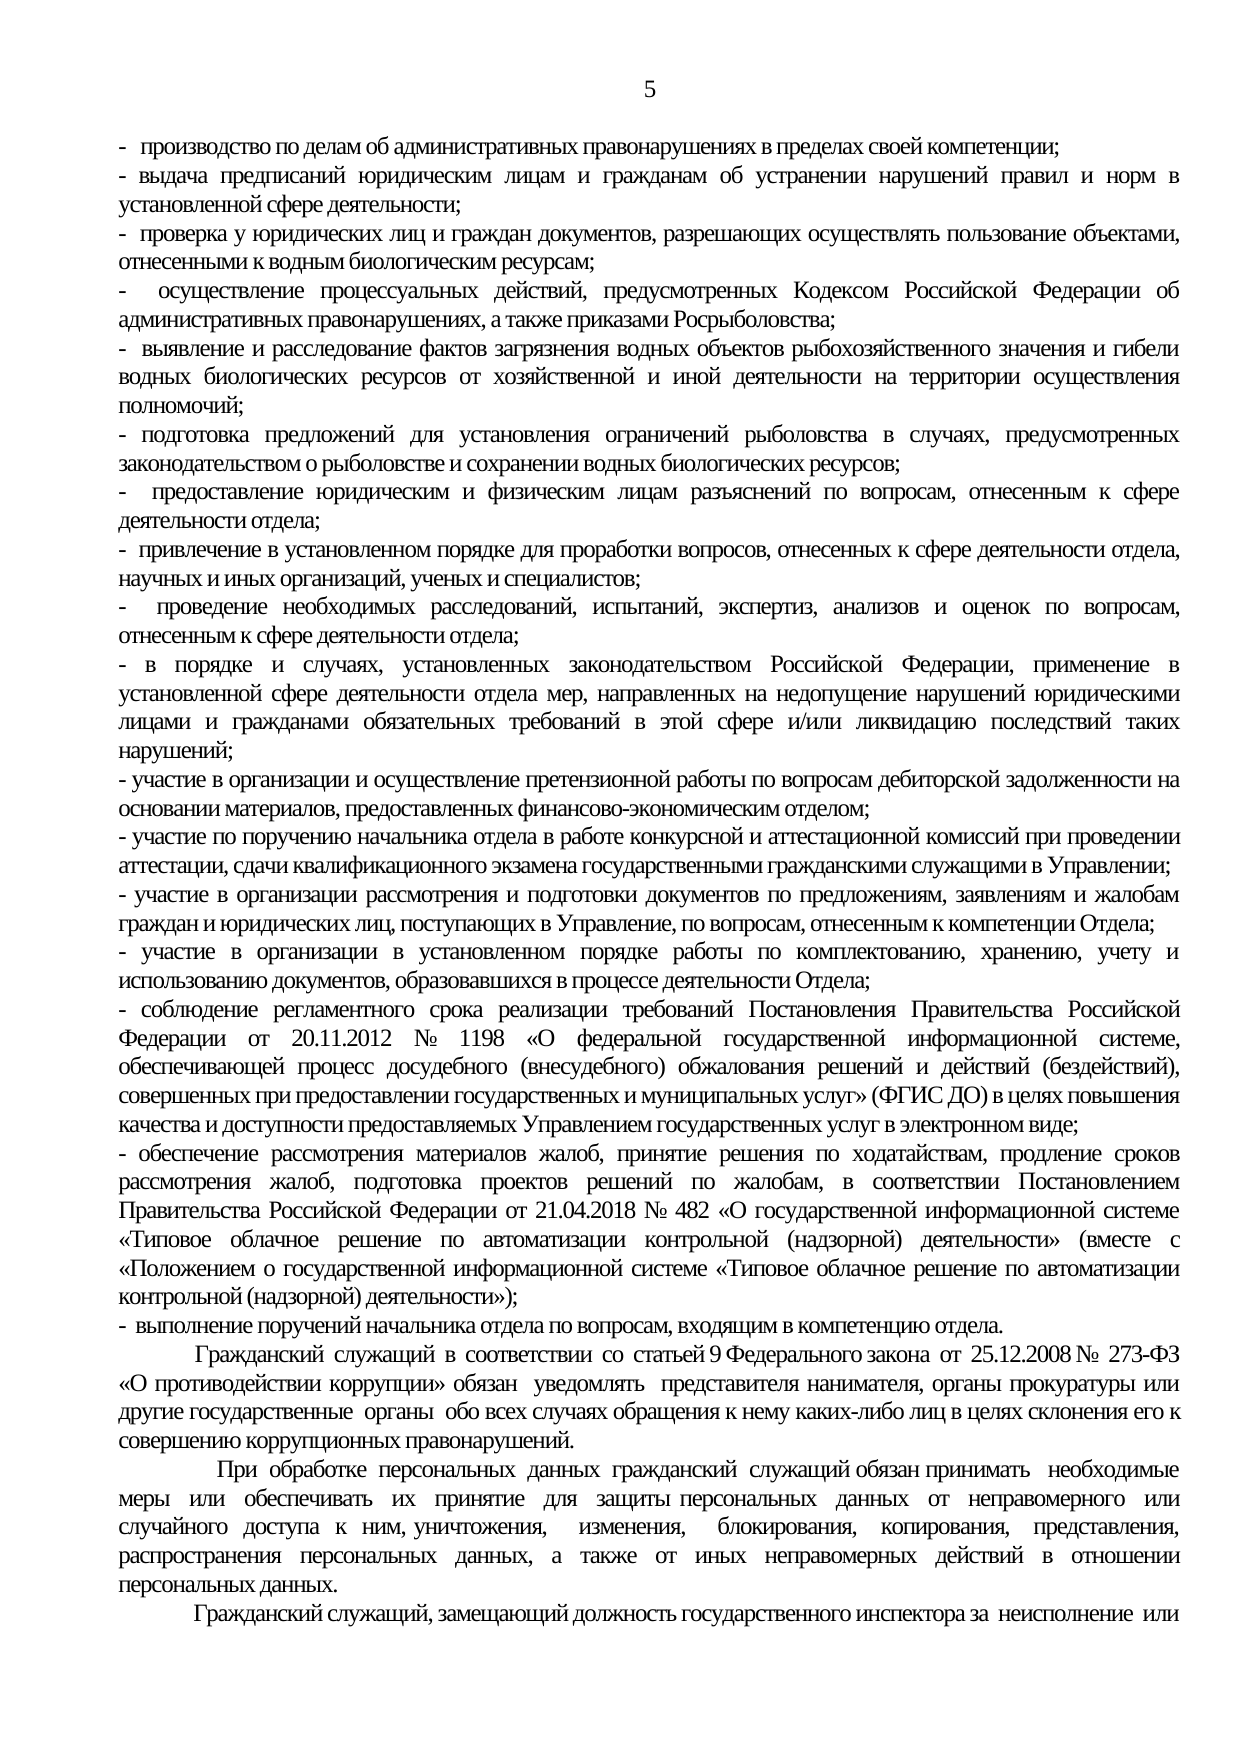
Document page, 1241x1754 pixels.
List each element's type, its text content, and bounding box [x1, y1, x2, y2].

text - производство по делам об административных правонарушениях в пределах своей компетенции; [118, 131, 1181, 160]
text - обеспечение рассмотрения материалов жалоб, принятие решения по ходатайствам, продление сроков рассмотрения жалоб, подготовка проектов решений по жалобам, в соответствии Постановлением Правительства Российской Федерации от 21.04.2018 № 482 «О государственной информационной системе «Типовое облачное решение по автоматизации контрольной (надзорной) деятельности» (вместе с «Положением о государственной информационной системе «Типовое облачное решение по автоматизации контрольной (надзорной) деятельности»); [118, 1138, 1181, 1310]
text При обработке персональных данных гражданский служащий обязан принимать необходимые меры или обеспечивать их принятие для защиты персональных данных от неправомерного или случайного доступа к ним, уничтожения, изменения, блокирования, копирования, представления, распространения персональных данных, а также от иных неправомерных действий в отношении персональных данных. [118, 1454, 1181, 1598]
text - участие по поручению начальника отдела в работе конкурсной и аттестационной комиссий при проведении аттестации, сдачи квалификационного экзамена государственными гражданскими служащими в Управлении; [118, 821, 1181, 879]
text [118, 1598, 1181, 1626]
text - предоставление юридическим и физическим лицам разъяснений по вопросам, отнесенным к сфере деятельности отдела; [118, 476, 1181, 534]
text - выявление и расследование фактов загрязнения водных объектов рыбохозяйственного значения и гибели водных биологических ресурсов от хозяйственной и иной деятельности на территории осуществления полномочий; [118, 333, 1181, 419]
text - привлечение в установленном порядке для проработки вопросов, отнесенных к сфере деятельности отдела, научных и иных организаций, ученых и специалистов; [118, 534, 1181, 591]
text - участие в организации и осуществление претензионной работы по вопросам дебиторской задолженности на основании материалов, предоставленных финансово-экономическим отделом; [118, 764, 1181, 821]
text - в порядке и случаях, установленных законодательством Российской Федерации, применение в установленной сфере деятельности отдела мер, направленных на недопущение нарушений юридическими лицами и гражданами обязательных требований в этой сфере и/или ликвидацию последствий таких нарушений; [118, 649, 1181, 764]
text - соблюдение регламентного срока реализации требований Постановления Правительства Российской Федерации от 20.11.2012 № 1198 «О федеральной государственной информационной системе, обеспечивающей процесс досудебного (внесудебного) обжалования решений и действий (бездействий), совершенных при предоставлении государственных и муниципальных услуг» (ФГИС ДО) в целях повышения качества и доступности предоставляемых Управлением государственных услуг в электронном виде; [118, 994, 1181, 1138]
text - проведение необходимых расследований, испытаний, экспертиз, анализов и оценок по вопросам, отнесенным к сфере деятельности отдела; [118, 591, 1181, 649]
text - выдача предписаний юридическим лицам и гражданам об устранении нарушений правил и норм в установленной сфере деятельности; [118, 160, 1181, 218]
text - осуществление процессуальных действий, предусмотренных Кодексом Российской Федерации об административных правонарушениях, а также приказами Росрыболовства; [118, 275, 1181, 333]
text - участие в организации в установленном порядке работы по комплектованию, хранению, учету и использованию документов, образовавшихся в процессе деятельности Отдела; [118, 936, 1181, 994]
text - участие в организации рассмотрения и подготовки документов по предложениям, заявлениям и жалобам граждан и юридических лиц, поступающих в Управление, по вопросам, отнесенным к компетенции Отдела; [118, 879, 1181, 936]
text - подготовка предложений для установления ограничений рыболовства в случаях, предусмотренных законодательством о рыболовстве и сохранении водных биологических ресурсов; [118, 419, 1181, 476]
text - выполнение поручений начальника отдела по вопросам, входящим в компетенцию отдела. [118, 1310, 1181, 1339]
text - проверка у юридических лиц и граждан документов, разрешающих осуществлять пользование объектами, отнесенными к водным биологическим ресурсам; [118, 218, 1181, 275]
text Гражданский служащий в соответствии со статьей 9 Федерального закона от 25.12.2008 № 273-ФЗ «О противодействии коррупции» обязан уведомлять представителя нанимателя, органы прокуратуры или другие государственные органы обо всех случаях обращения к нему каких-либо лиц в целях склонения его к совершению коррупционных правонарушений. [118, 1339, 1181, 1454]
